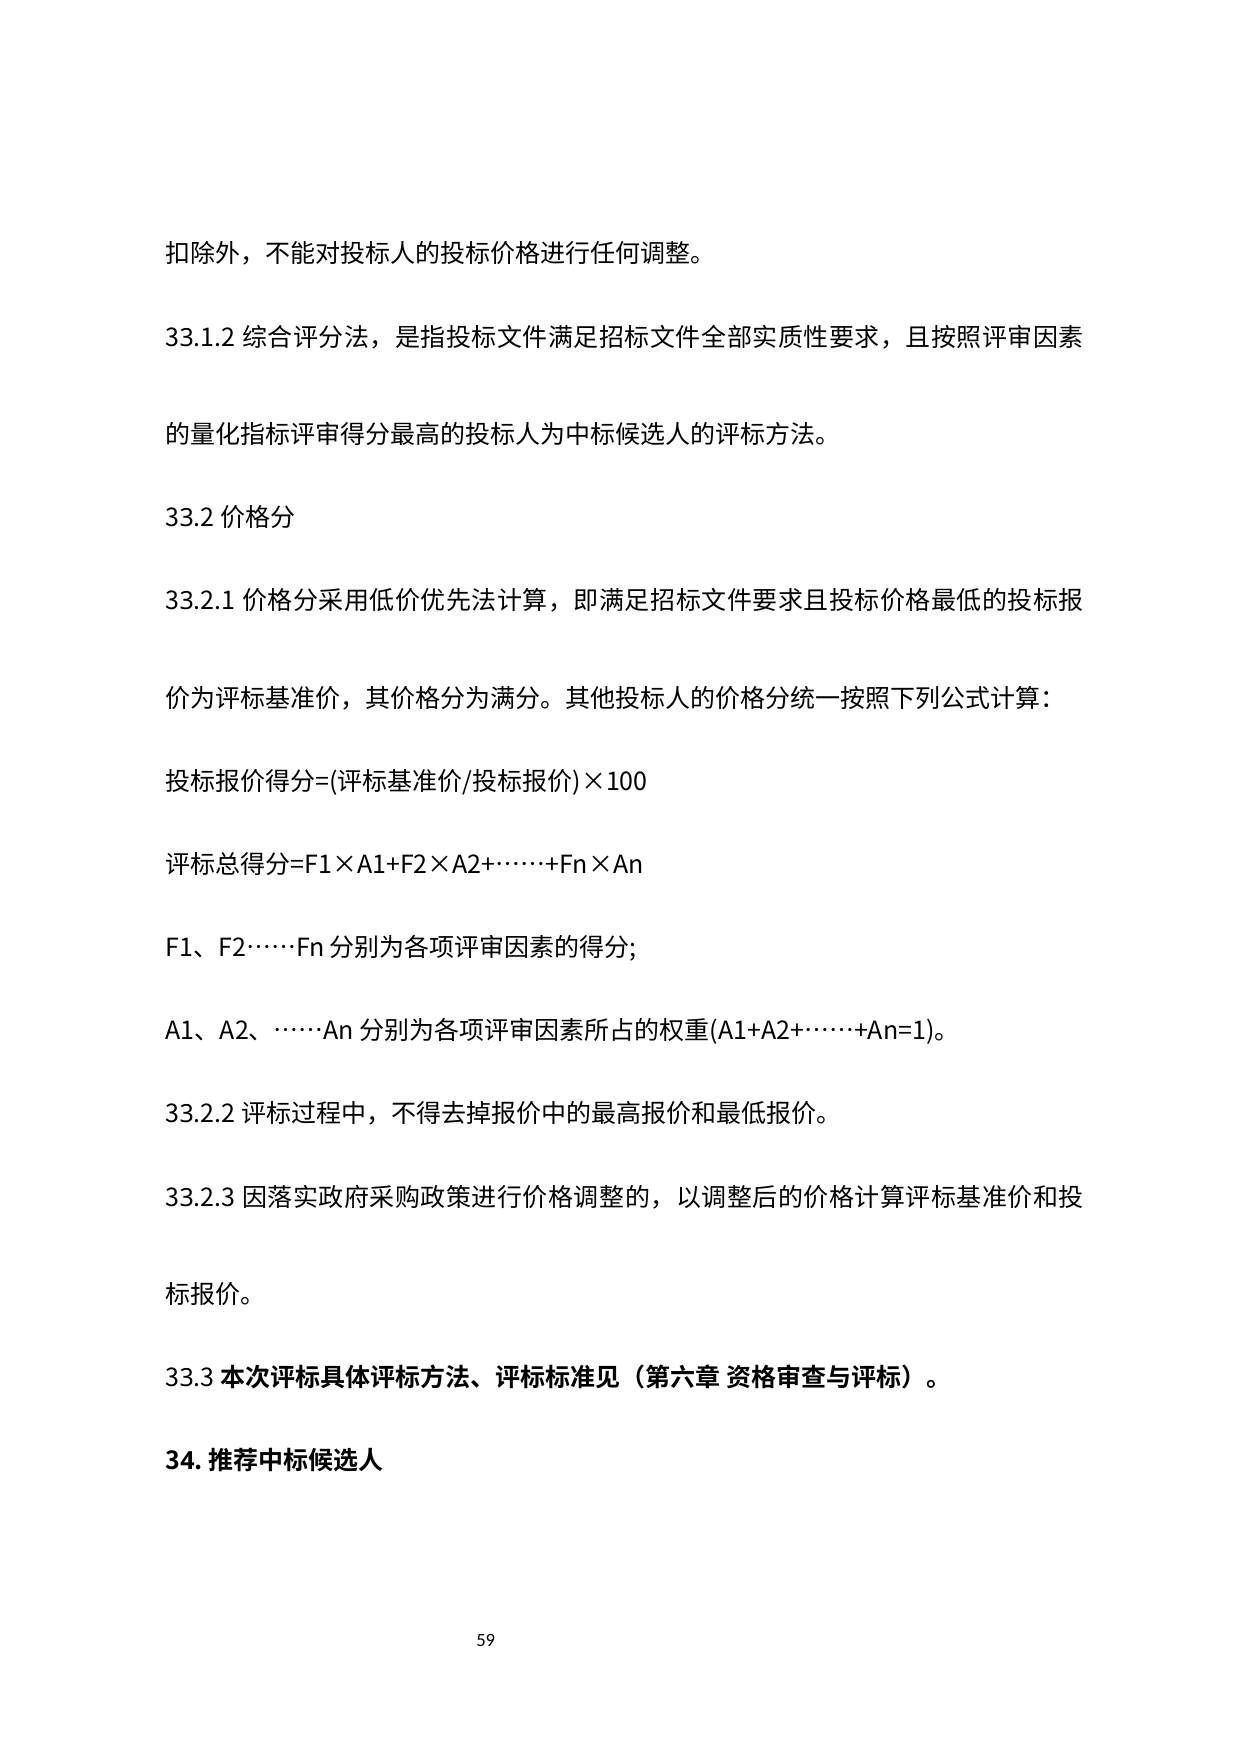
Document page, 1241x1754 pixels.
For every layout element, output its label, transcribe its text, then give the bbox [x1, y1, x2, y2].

text 34. 推荐中标候选人 [165, 1426, 1087, 1491]
text F1、F2……Fn分别为各项评审因素的得分; [165, 913, 1087, 978]
text 33.2 价格分 [165, 483, 1087, 548]
text 投标报价得分=(评标基准价/投标报价)×100 [165, 747, 1087, 812]
text 评标总得分=F1×A1+F2×A2+……+Fn×An [165, 830, 1087, 895]
text A1、A2、……An 分别为各项评审因素所占的权重(A1+A2+……+An=1)。 [165, 996, 1087, 1061]
text 33.1.2 综合评分法，是指投标文件满足招标文件全部实质性要求，且按照评审因素的量化指标评审得分最高的投标人为中标候选人的评标方法。 [165, 303, 1087, 465]
text 33.3 本次评标具体评标方法、评标标准见（第六章 资格审查与评标）。 [165, 1343, 1087, 1408]
text 33.2.3 因落实政府采购政策进行价格调整的，以调整后的价格计算评标基准价和投标报价。 [165, 1163, 1087, 1325]
text 33.2.1 价格分采用低价优先法计算，即满足招标文件要求且投标价格最低的投标报价为评标基准价，其价格分为满分。其他投标人的价格分统一按照下列公式计算： [165, 566, 1087, 729]
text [165, 219, 1087, 284]
text 33.2.2 评标过程中，不得去掉报价中的最高报价和最低报价。 [165, 1079, 1087, 1144]
